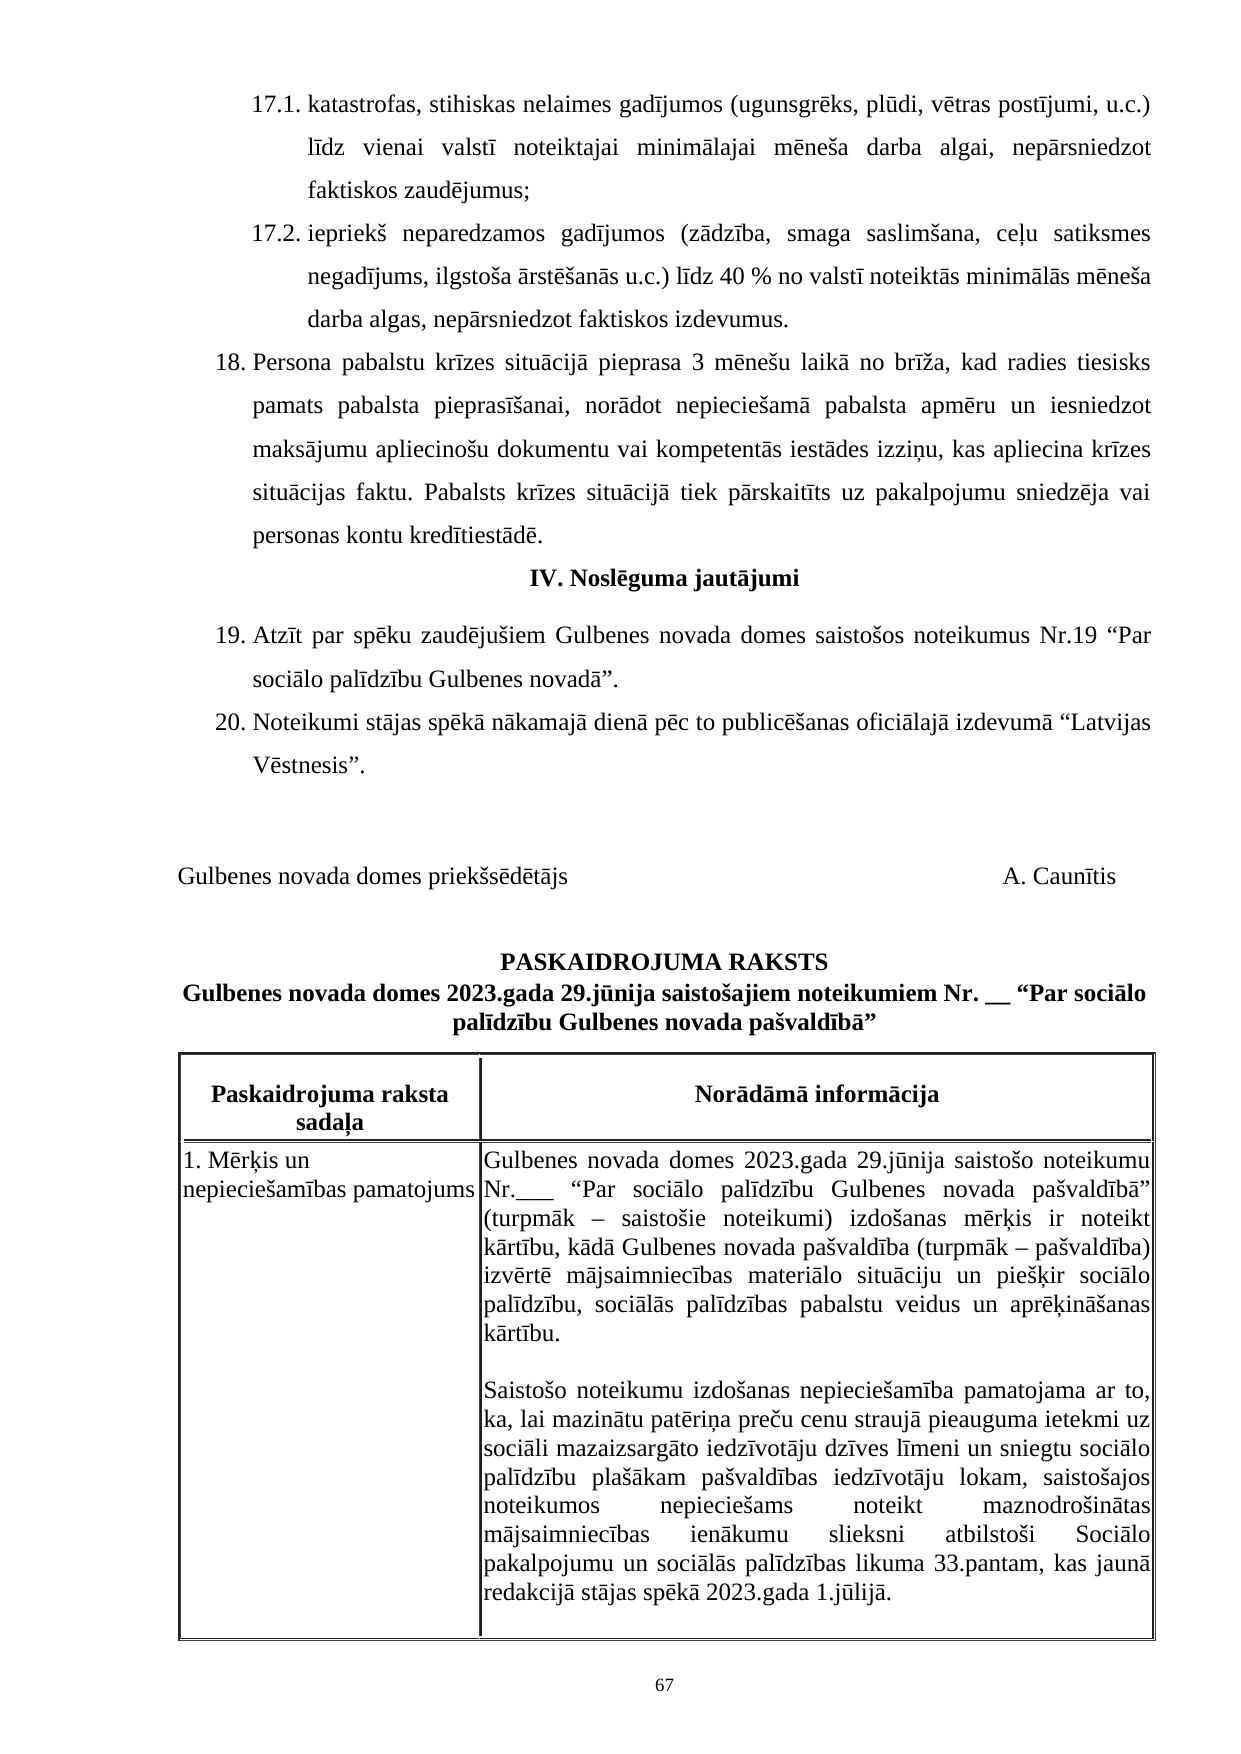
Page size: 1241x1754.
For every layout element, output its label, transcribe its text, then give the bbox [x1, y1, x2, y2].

list Atzīt par spēku zaudējušiem Gulbenes novada domes saistošos noteikumus Nr.19 “Par sociālo palīdzību Gulbenes novadā”. [215, 621, 1152, 692]
list katastrofas, stihiskas nelaimes gadījumos (ugunsgrēks, plūdi, vētras postījumi, u.c.) līdz vienai valstī noteiktajai minimālajai mēneša darba algai, nepārsniedzot faktiskos zaudējumus; [251, 89, 1152, 204]
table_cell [181, 1139, 480, 1637]
text Gulbenes novada domes 2023.gada 29.jūnija saistošajiem noteikumiem Nr. __ “Par sociālo palīdzību Gulbenes novada pašvaldībā” [177, 978, 1152, 1035]
text PASKAIDROJUMA RAKSTS [177, 947, 1152, 976]
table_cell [480, 1139, 1153, 1637]
text Gulbenes novada domes priekšsēdētājs A. Caunītis [177, 861, 1152, 890]
list iepriekš neparedzamos gadījumos (zādzība, smaga saslimšana, ceļu satiksmes negadījums, ilgstoša ārstēšanās u.c.) līdz 40 % no valstī noteiktās minimālās mēneša darba algas, nepārsniedzot faktiskos izdevumus. [251, 218, 1152, 333]
table_header Norādāmā informācija [480, 1055, 1152, 1139]
table_header Paskaidrojuma raksta sadaļa [181, 1054, 480, 1139]
list Noteikumi stājas spēkā nākamajā dienā pēc to publicēšanas oficiālajā izdevumā “Latvijas Vēstnesis”. [215, 707, 1152, 779]
list Persona pabalstu krīzes situācijā pieprasa 3 mēnešu laikā no brīža, kad radies tiesisks pamats pabalsta pieprasīšanai, norādot nepieciešamā pabalsta apmēru un iesniedzot maksājumu apliecinošu dokumentu vai kompetentās iestādes izziņu, kas apliecina krīzes situācijas faktu. Pabalsts krīzes situācijā tiek pārskaitīts uz pakalpojumu sniedzēja vai personas kontu kredītiestādē. [215, 347, 1152, 549]
text IV. Noslēguma jautājumi [177, 563, 1152, 592]
